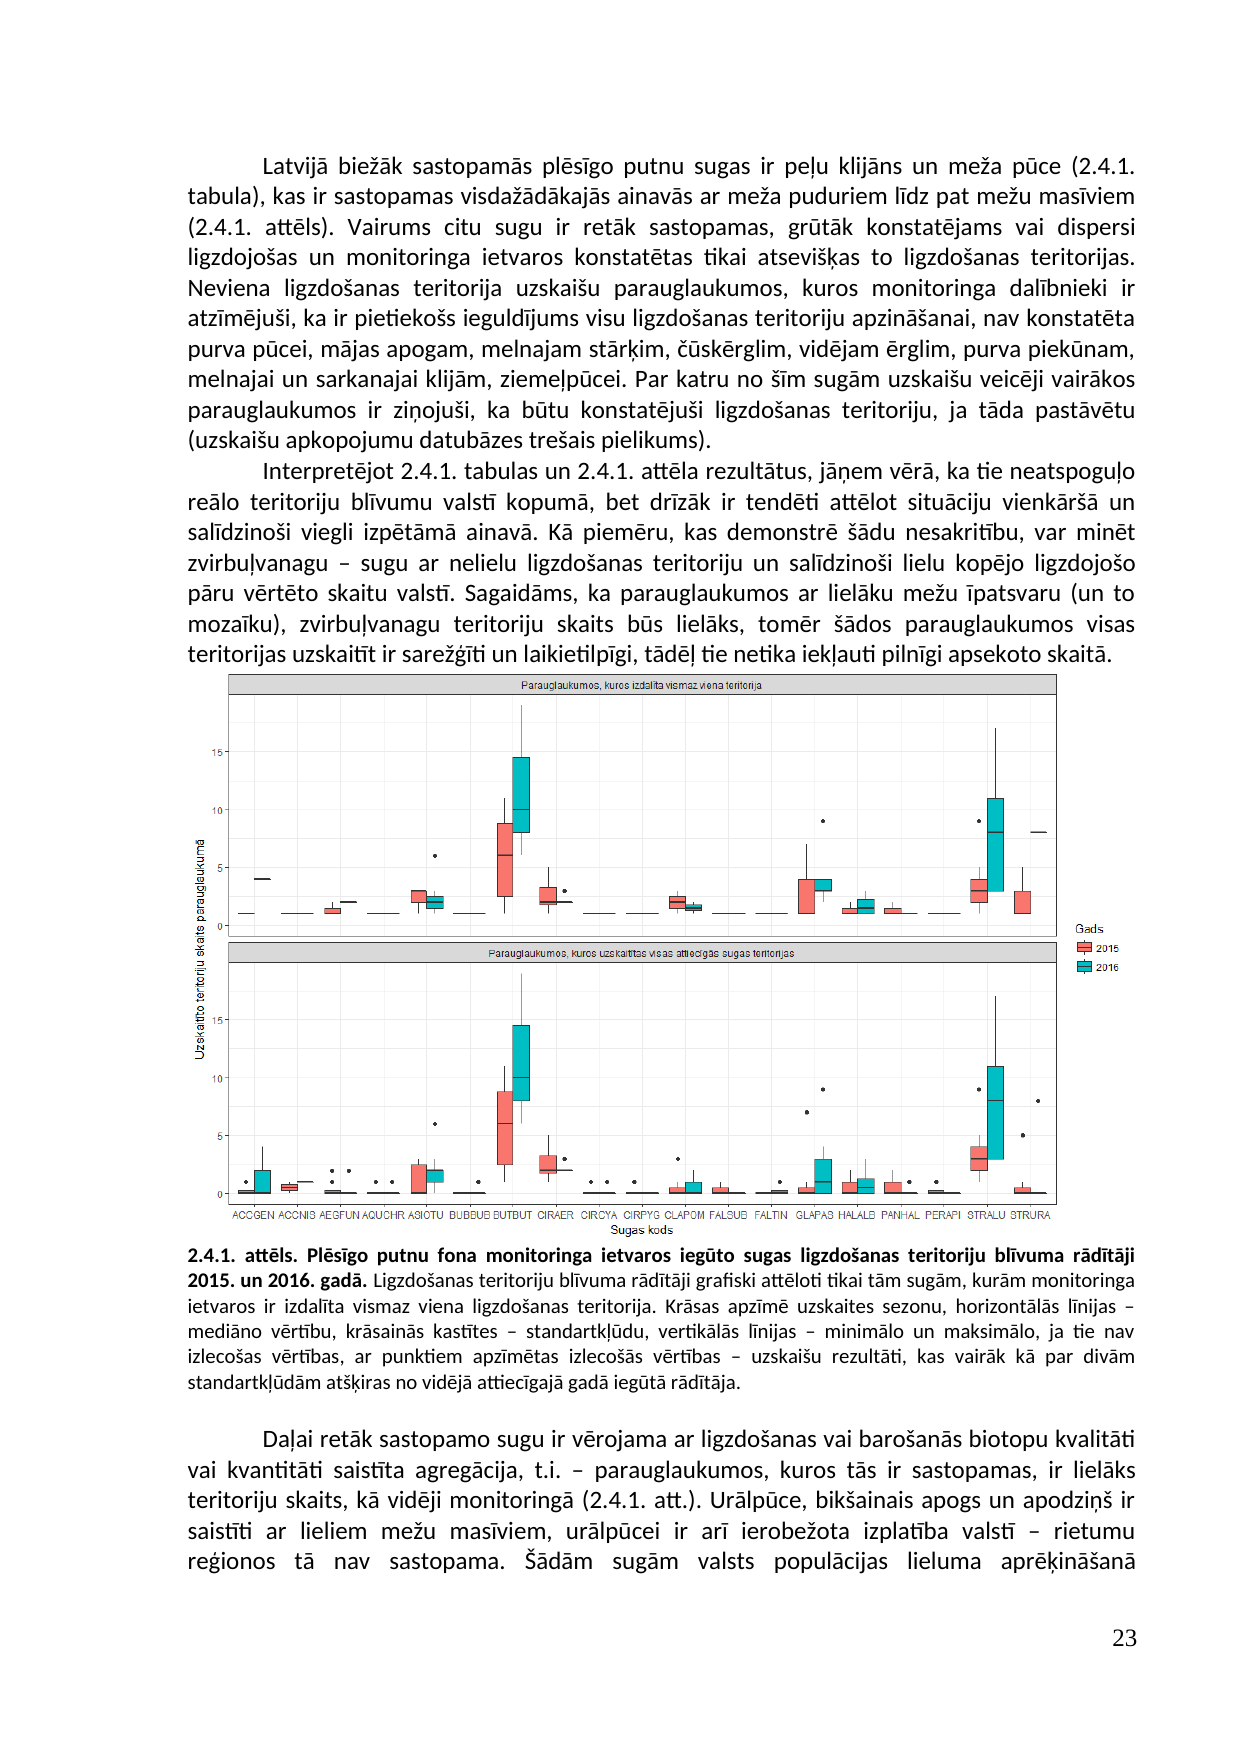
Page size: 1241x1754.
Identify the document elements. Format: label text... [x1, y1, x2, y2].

text Latvijā biežāk sastopamās plēsīgo putnu sugas ir peļu klijāns un meža pūce (2.4.1. tabula), kas ir sastopamas visdažādākajās ainavās ar meža puduriem līdz pat mežu masīviem (2.4.1. attēls). Vairums citu sugu ir retāk sastopamas, grūtāk konstatējams vai dispersi ligzdojošas un monitoringa ietvaros konstatētas tikai atsevišķas to ligzdošanas teritorijas. Neviena ligzdošanas teritorija uzskaišu parauglaukumos, kuros monitoringa dalībnieki ir atzīmējuši, ka ir pietiekošs ieguldījums visu ligzdošanas teritoriju apzināšanai, nav konstatēta purva pūcei, mājas apogam, melnajam stārķim, čūskērglim, vidējam ērglim, purva piekūnam, melnajai un sarkanajai klijām, ziemeļpūcei. Par katru no šīm sugām uzskaišu veicēji vairākos parauglaukumos ir ziņojuši, ka būtu konstatējuši ligzdošanas teritoriju, ja tāda pastāvētu (uzskaišu apkopojumu datubāzes trešais pielikums). [187, 150, 1137, 455]
picture [187, 668, 1131, 1242]
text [187, 1423, 1137, 1576]
text Interpretējot 2.4.1. tabulas un 2.4.1. attēla rezultātus, jāņem vērā, ka tie neatspoguļo reālo teritoriju blīvumu valstī kopumā, bet drīzāk ir tendēti attēlot situāciju vienkāršā un salīdzinoši viegli izpētāmā ainavā. Kā piemēru, kas demonstrē šādu nesakritību, var minēt zvirbuļvanagu – sugu ar nelielu ligzdošanas teritoriju un salīdzinoši lielu kopējo ligzdojošo pāru vērtēto skaitu valstī. Sagaidāms, ka parauglaukumos ar lielāku mežu īpatsvaru (un to mozaīku), zvirbuļvanagu teritoriju skaits būs lielāks, tomēr šādos parauglaukumos visas teritorijas uzskaitīt ir sarežģīti un laikietilpīgi, tādēļ tie netika iekļauti pilnīgi apsekoto skaitā. [187, 455, 1137, 669]
text 2.4.1. attēls. Plēsīgo putnu fona monitoringa ietvaros iegūto sugas ligzdošanas teritoriju blīvuma rādītāji 2015. un 2016. gadā. Ligzdošanas teritoriju blīvuma rādītāji grafiski attēloti tikai tām sugām, kurām monitoringa ietvaros ir izdalīta vismaz viena ligzdošanas teritorija. Krāsas apzīmē uzskaites sezonu, horizontālās līnijas – mediāno vērtību, krāsainās kastītes – standartkļūdu, vertikālās līnijas – minimālo un maksimālo, ja tie nav izlecošas vērtības, ar punktiem apzīmētas izlecošās vērtības – uzskaišu rezultāti, kas vairāk kā par divām standartkļūdām atšķiras no vidējā attiecīgajā gadā iegūtā rādītāja. [187, 1242, 1137, 1394]
